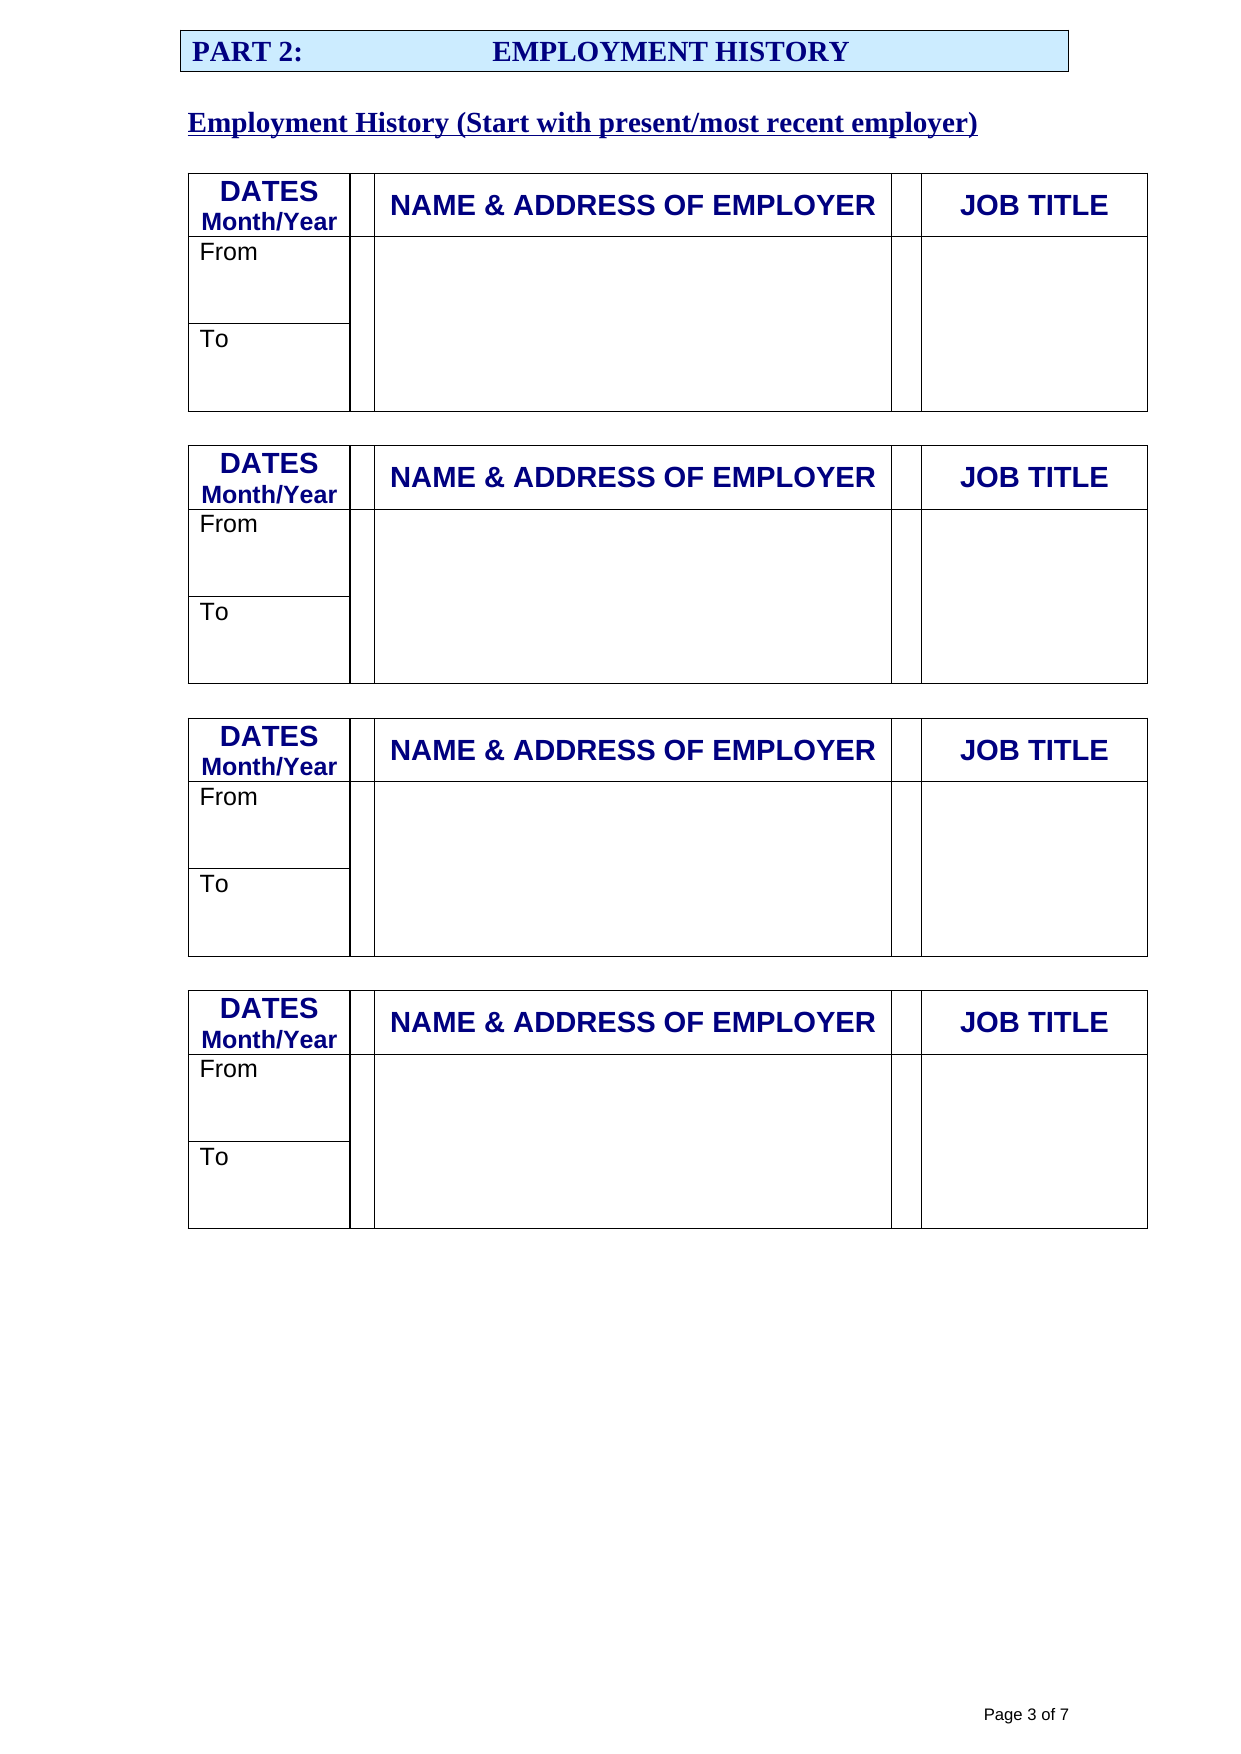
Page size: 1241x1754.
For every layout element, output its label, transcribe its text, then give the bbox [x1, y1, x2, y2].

table_header NAME & ADDRESS OF EMPLOYER [375, 991, 891, 1053]
table_cell [375, 237, 891, 411]
table_cell From [189, 1055, 349, 1141]
table_cell [892, 782, 921, 956]
table_cell [922, 782, 1147, 956]
table_cell From [189, 237, 349, 323]
table_cell [351, 782, 374, 956]
table_cell [351, 510, 374, 683]
table_header JOB TITLE [922, 174, 1147, 236]
table_header [892, 991, 921, 1053]
table_header DATES Month/Year [189, 174, 349, 236]
table_header NAME & ADDRESS OF EMPLOYER [375, 719, 891, 781]
table_header JOB TITLE [922, 446, 1147, 508]
table_cell To [189, 1142, 349, 1228]
table_cell To [189, 324, 349, 411]
table_cell [351, 237, 374, 411]
table_header [892, 446, 921, 508]
table_cell [375, 782, 891, 956]
table_header JOB TITLE [922, 991, 1147, 1053]
table_cell [922, 510, 1147, 683]
table_header NAME & ADDRESS OF EMPLOYER [375, 174, 891, 236]
table_header [892, 719, 921, 781]
text Employment History (Start with present/most recent employer) [187, 106, 1069, 139]
table_header PART 2: EMPLOYMENT HISTORY [181, 31, 1068, 71]
table_cell [375, 510, 891, 683]
table_cell [922, 237, 1147, 411]
table_cell From [189, 782, 349, 868]
table_cell [922, 1055, 1147, 1228]
table_header [892, 174, 921, 236]
table_header [351, 174, 374, 236]
table_header DATES Month/Year [189, 446, 349, 508]
table_cell [351, 1055, 374, 1228]
table_cell From [189, 510, 349, 596]
table_header [351, 446, 374, 508]
table_header NAME & ADDRESS OF EMPLOYER [375, 446, 891, 508]
table_header DATES Month/Year [189, 991, 349, 1053]
table_cell [375, 1055, 891, 1228]
table_header DATES Month/Year [189, 719, 349, 781]
table_cell [892, 237, 921, 411]
table_cell [892, 1055, 921, 1228]
table_cell [892, 510, 921, 683]
table_cell To [189, 869, 349, 956]
table_header JOB TITLE [922, 719, 1147, 781]
table_header [351, 719, 374, 781]
table_cell To [189, 597, 349, 683]
table_header [351, 991, 374, 1053]
